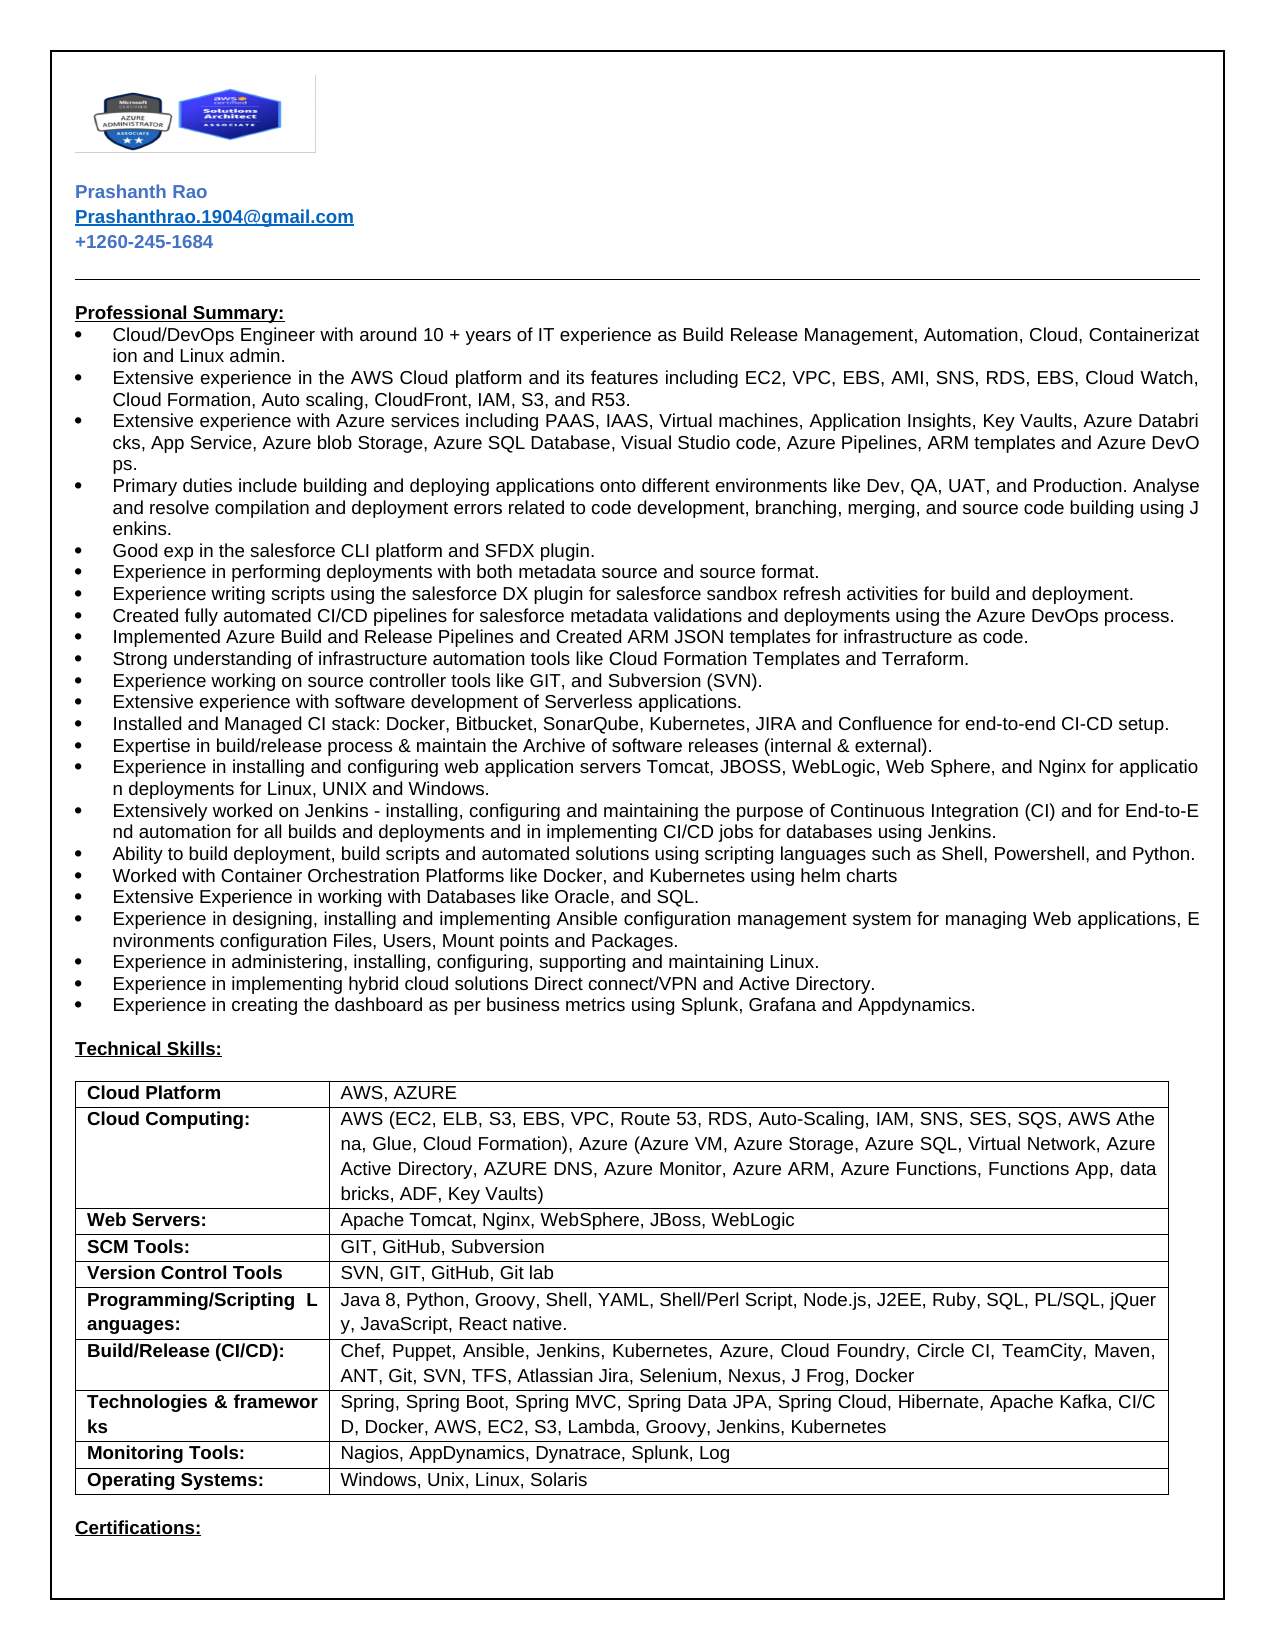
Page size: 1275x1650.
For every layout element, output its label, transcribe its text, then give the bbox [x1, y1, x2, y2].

table_cell Version Control Tools [76, 1262, 329, 1287]
list Good exp in the salesforce CLI platform and SFDX plugin. [75, 539, 1200, 561]
text Prashanth Rao [75, 181, 1200, 202]
text Certifications: [75, 1517, 1200, 1538]
table_cell SVN, GIT, GitHub, Git lab [330, 1262, 1168, 1287]
text Prashanthrao.1904@gmail.com [75, 206, 1200, 227]
table_cell Cloud Computing: [76, 1108, 329, 1208]
text Professional Summary: [75, 302, 1200, 323]
table_cell Nagios, AppDynamics, Dynatrace, Splunk, Log [330, 1442, 1168, 1467]
list Extensively worked on Jenkins - installing, configuring and maintaining the purpose of Continuous Integration (CI) and for End-to-End automation for all builds and deployments and in implementing CI/CD jobs for databases using Jenkins. [75, 799, 1200, 843]
table_cell Apache Tomcat, Nginx, WebSphere, JBoss, WebLogic [330, 1209, 1168, 1234]
picture [75, 75, 316, 153]
list Installed and Managed CI stack: Docker, Bitbucket, SonarQube, Kubernetes, JIRA and Confluence for end-to-end CI-CD setup. [75, 713, 1200, 734]
table_cell Operating Systems: [76, 1469, 329, 1494]
table_cell AWS (EC2, ELB, S3, EBS, VPC, Route 53, RDS, Auto-Scaling, IAM, SNS, SES, SQS, AWS Athena, Glue, Cloud Formation), Azure (Azure VM, Azure Storage, Azure SQL, Virtual Network, Azure Active Directory, AZURE DNS, Azure Monitor, Azure ARM, Azure Functions, Functions App, data bricks, ADF, Key Vaults) [330, 1108, 1168, 1208]
text Technical Skills: [75, 1037, 1200, 1059]
table_cell Chef, Puppet, Ansible, Jenkins, Kubernetes, Azure, Cloud Foundry, Circle CI, TeamCity, Maven, ANT, Git, SVN, TFS, Atlassian Jira, Selenium, Nexus, J Frog, Docker [330, 1340, 1168, 1390]
table_cell SCM Tools: [76, 1235, 329, 1261]
table_cell Build/Release (CI/CD): [76, 1340, 329, 1390]
list Ability to build deployment, build scripts and automated solutions using scripting languages such as Shell, Powershell, and Python. [75, 843, 1200, 864]
list Extensive experience with software development of Serverless applications. [75, 691, 1200, 713]
table_cell Spring, Spring Boot, Spring MVC, Spring Data JPA, Spring Cloud, Hibernate, Apache Kafka, CI/CD, Docker, AWS, EC2, S3, Lambda, Groovy, Jenkins, Kubernetes [330, 1391, 1168, 1441]
table_cell Java 8, Python, Groovy, Shell, YAML, Shell/Perl Script, Node.js, J2EE, Ruby, SQL, PL/SQL, jQuery, JavaScript, React native. [330, 1288, 1168, 1338]
table_header AWS, AZURE [330, 1082, 1168, 1107]
table_cell Programming/Scripting Languages: [76, 1288, 329, 1338]
list Extensive Experience in working with Databases like Oracle, and SQL. [75, 886, 1200, 908]
list Experience in implementing hybrid cloud solutions Direct connect/VPN and Active Directory. [75, 973, 1200, 994]
list Worked with Container Orchestration Platforms like Docker, and Kubernetes using helm charts [75, 864, 1200, 886]
text +1260-245-1684 [75, 230, 1200, 252]
list Experience in creating the dashboard as per business metrics using Splunk, Grafana and Appdynamics. [75, 994, 1200, 1016]
list Strong understanding of infrastructure automation tools like Cloud Formation Templates and Terraform. [75, 648, 1200, 669]
table_header Cloud Platform [76, 1082, 329, 1107]
list Expertise in build/release process & maintain the Archive of software releases (internal & external). [75, 734, 1200, 756]
table_cell GIT, GitHub, Subversion [330, 1235, 1168, 1261]
table_cell Windows, Unix, Linux, Solaris [330, 1469, 1168, 1494]
list Primary duties include building and deploying applications onto different environments like Dev, QA, UAT, and Production. Analyse and resolve compilation and deployment errors related to code development, branching, merging, and source code building using Jenkins. [75, 475, 1200, 539]
list Extensive experience in the AWS Cloud platform and its features including EC2, VPC, EBS, AMI, SNS, RDS, EBS, Cloud Watch, Cloud Formation, Auto scaling, CloudFront, IAM, S3, and R53. [75, 367, 1200, 410]
table_cell Web Servers: [76, 1209, 329, 1234]
list Experience in installing and configuring web application servers Tomcat, JBOSS, WebLogic, Web Sphere, and Nginx for application deployments for Linux, UNIX and Windows. [75, 756, 1200, 799]
list Experience in administering, installing, configuring, supporting and maintaining Linux. [75, 951, 1200, 973]
list Implemented Azure Build and Release Pipelines and Created ARM JSON templates for infrastructure as code. [75, 626, 1200, 648]
list Cloud/DevOps Engineer with around 10 + years of IT experience as Build Release Management, Automation, Cloud, Containerization and Linux admin. [75, 323, 1200, 367]
table_cell Technologies & frameworks [76, 1391, 329, 1441]
list Experience writing scripts using the salesforce DX plugin for salesforce sandbox refresh activities for build and deployment. [75, 583, 1200, 604]
list Extensive experience with Azure services including PAAS, IAAS, Virtual machines, Application Insights, Key Vaults, Azure Databricks, App Service, Azure blob Storage, Azure SQL Database, Visual Studio code, Azure Pipelines, ARM templates and Azure DevOps. [75, 410, 1200, 475]
list Experience in performing deployments with both metadata source and source format. [75, 561, 1200, 583]
list Experience working on source controller tools like GIT, and Subversion (SVN). [75, 669, 1200, 691]
list Created fully automated CI/CD pipelines for salesforce metadata validations and deployments using the Azure DevOps process. [75, 604, 1200, 626]
table_cell Monitoring Tools: [76, 1442, 329, 1467]
list Experience in designing, installing and implementing Ansible configuration management system for managing Web applications, Environments configuration Files, Users, Mount points and Packages. [75, 908, 1200, 951]
